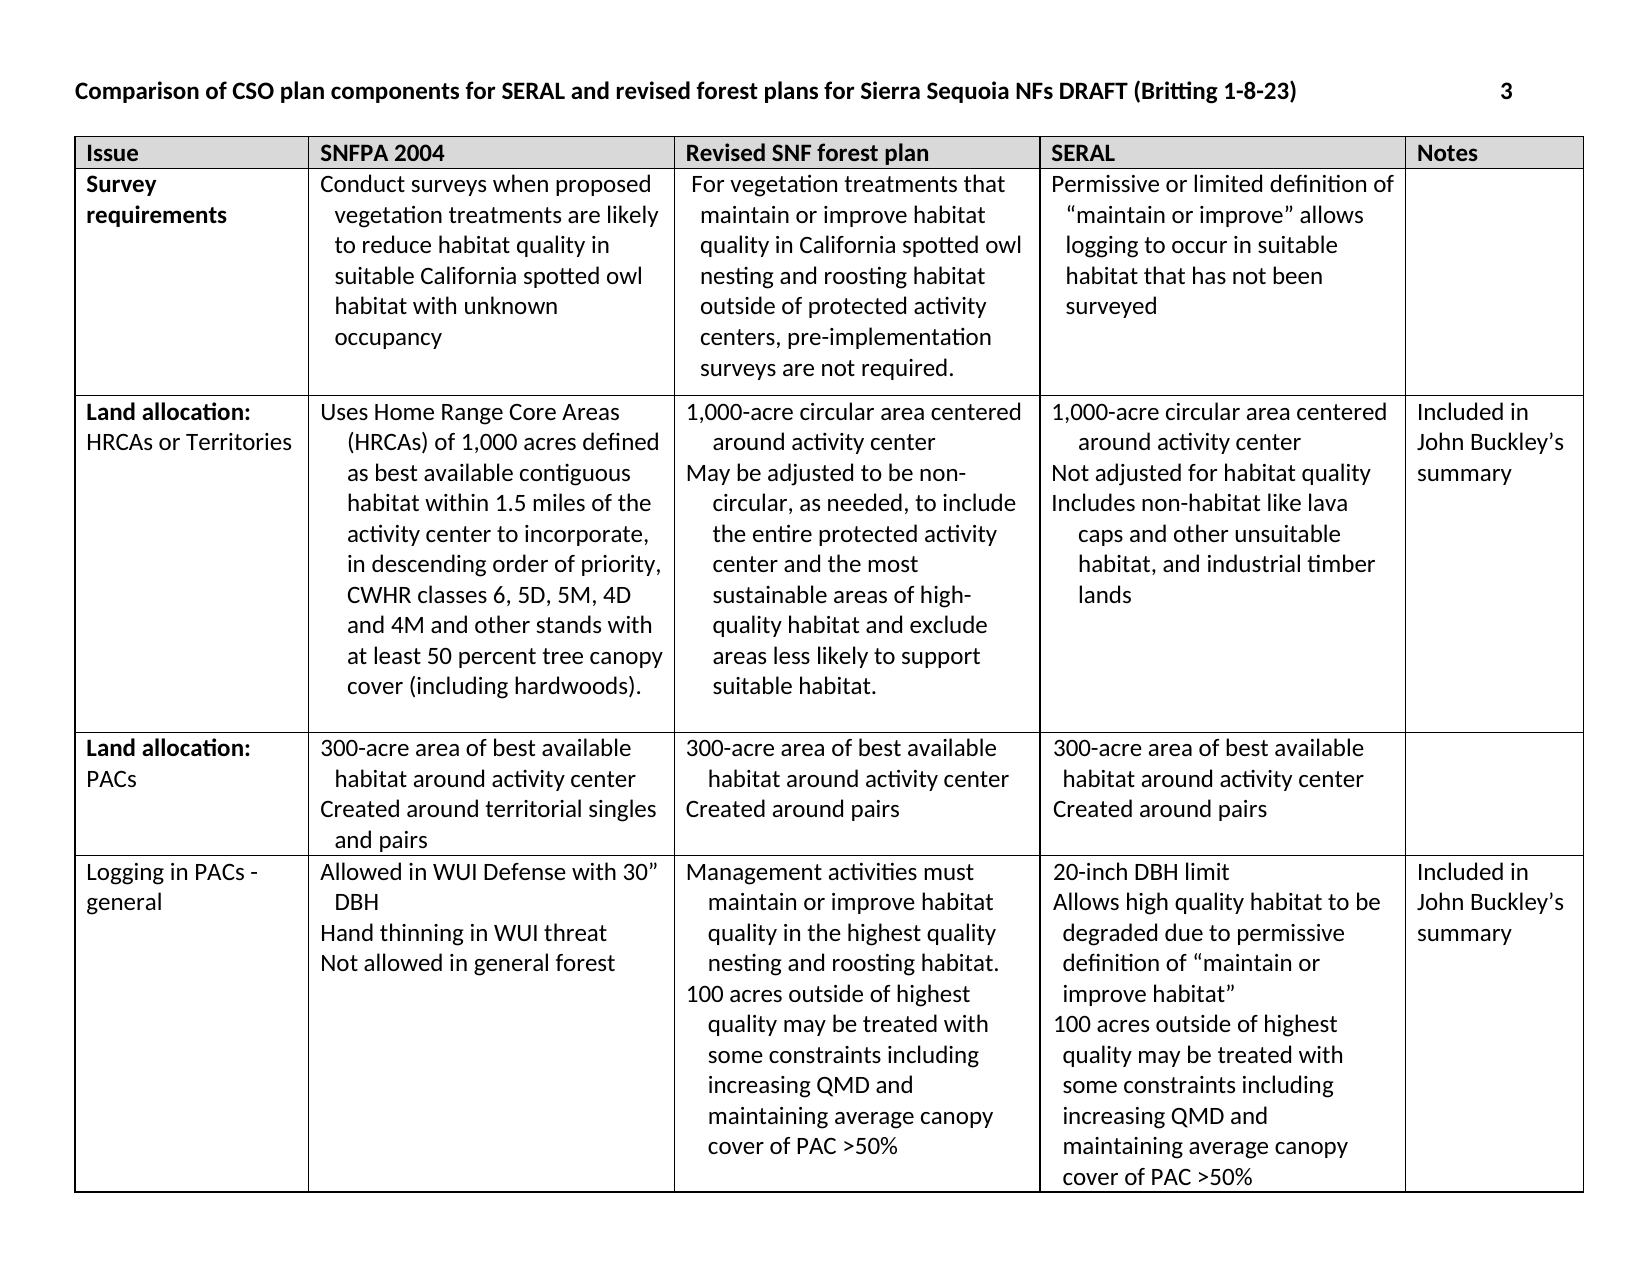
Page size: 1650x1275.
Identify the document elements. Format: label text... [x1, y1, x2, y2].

table_cell Survey requirements [76, 169, 308, 395]
table_cell Logging in PACs - general [76, 856, 308, 1191]
table_header SNFPA 2004 [309, 137, 674, 168]
table_cell [1406, 733, 1583, 855]
table_cell Permissive or limited definition of “maintain or improve” allows logging to occur in suitable habitat that has not been surveyed [1041, 169, 1405, 395]
table_cell 300-acre area of best available habitat around activity center Created around pairs [675, 733, 1039, 855]
table_cell Included in John Buckley’s summary [1406, 396, 1583, 732]
table_cell Land allocation: PACs [76, 733, 308, 855]
table_cell Land allocation: HRCAs or Territories [76, 396, 308, 732]
table_cell 1,000-acre circular area centered around activity center May be adjusted to be non-circular, as needed, to include the entire protected activity center and the most sustainable areas of high-quality habitat and exclude areas less likely to support suitable habitat. [675, 396, 1039, 732]
table_cell Allowed in WUI Defense with 30” DBH Hand thinning in WUI threat Not allowed in general forest [309, 856, 674, 1191]
table_cell For vegetation treatments that maintain or improve habitat quality in California spotted owl nesting and roosting habitat outside of protected activity centers, pre-implementation surveys are not required. [675, 169, 1039, 395]
table_header SERAL [1041, 137, 1405, 168]
table_cell Uses Home Range Core Areas (HRCAs) of 1,000 acres defined as best available contiguous habitat within 1.5 miles of the activity center to incorporate, in descending order of priority, CWHR classes 6, 5D, 5M, 4D and 4M and other stands with at least 50 percent tree canopy cover (including hardwoods). [309, 396, 674, 732]
table_cell Conduct surveys when proposed vegetation treatments are likely to reduce habitat quality in suitable California spotted owl habitat with unknown occupancy [309, 169, 674, 395]
table_header Notes [1406, 137, 1583, 168]
table_cell 1,000-acre circular area centered around activity center Not adjusted for habitat quality Includes non-habitat like lava caps and other unsuitable habitat, and industrial timber lands [1041, 396, 1405, 732]
table_header Issue [76, 137, 308, 168]
table_cell 300-acre area of best available habitat around activity center Created around pairs [1041, 733, 1405, 855]
table_cell Included in John Buckley’s summary [1406, 856, 1583, 1191]
table_cell 20-inch DBH limit Allows high quality habitat to be degraded due to permissive definition of “maintain or improve habitat” 100 acres outside of highest quality may be treated with some constraints including increasing QMD and maintaining average canopy cover of PAC >50% [1041, 856, 1405, 1191]
table_header Revised SNF forest plan [675, 137, 1039, 168]
table_cell [1406, 169, 1583, 395]
table_cell 300-acre area of best available habitat around activity center Created around territorial singles and pairs [309, 733, 674, 855]
table_cell Management activities must maintain or improve habitat quality in the highest quality nesting and roosting habitat. 100 acres outside of highest quality may be treated with some constraints including increasing QMD and maintaining average canopy cover of PAC >50% [675, 856, 1039, 1191]
